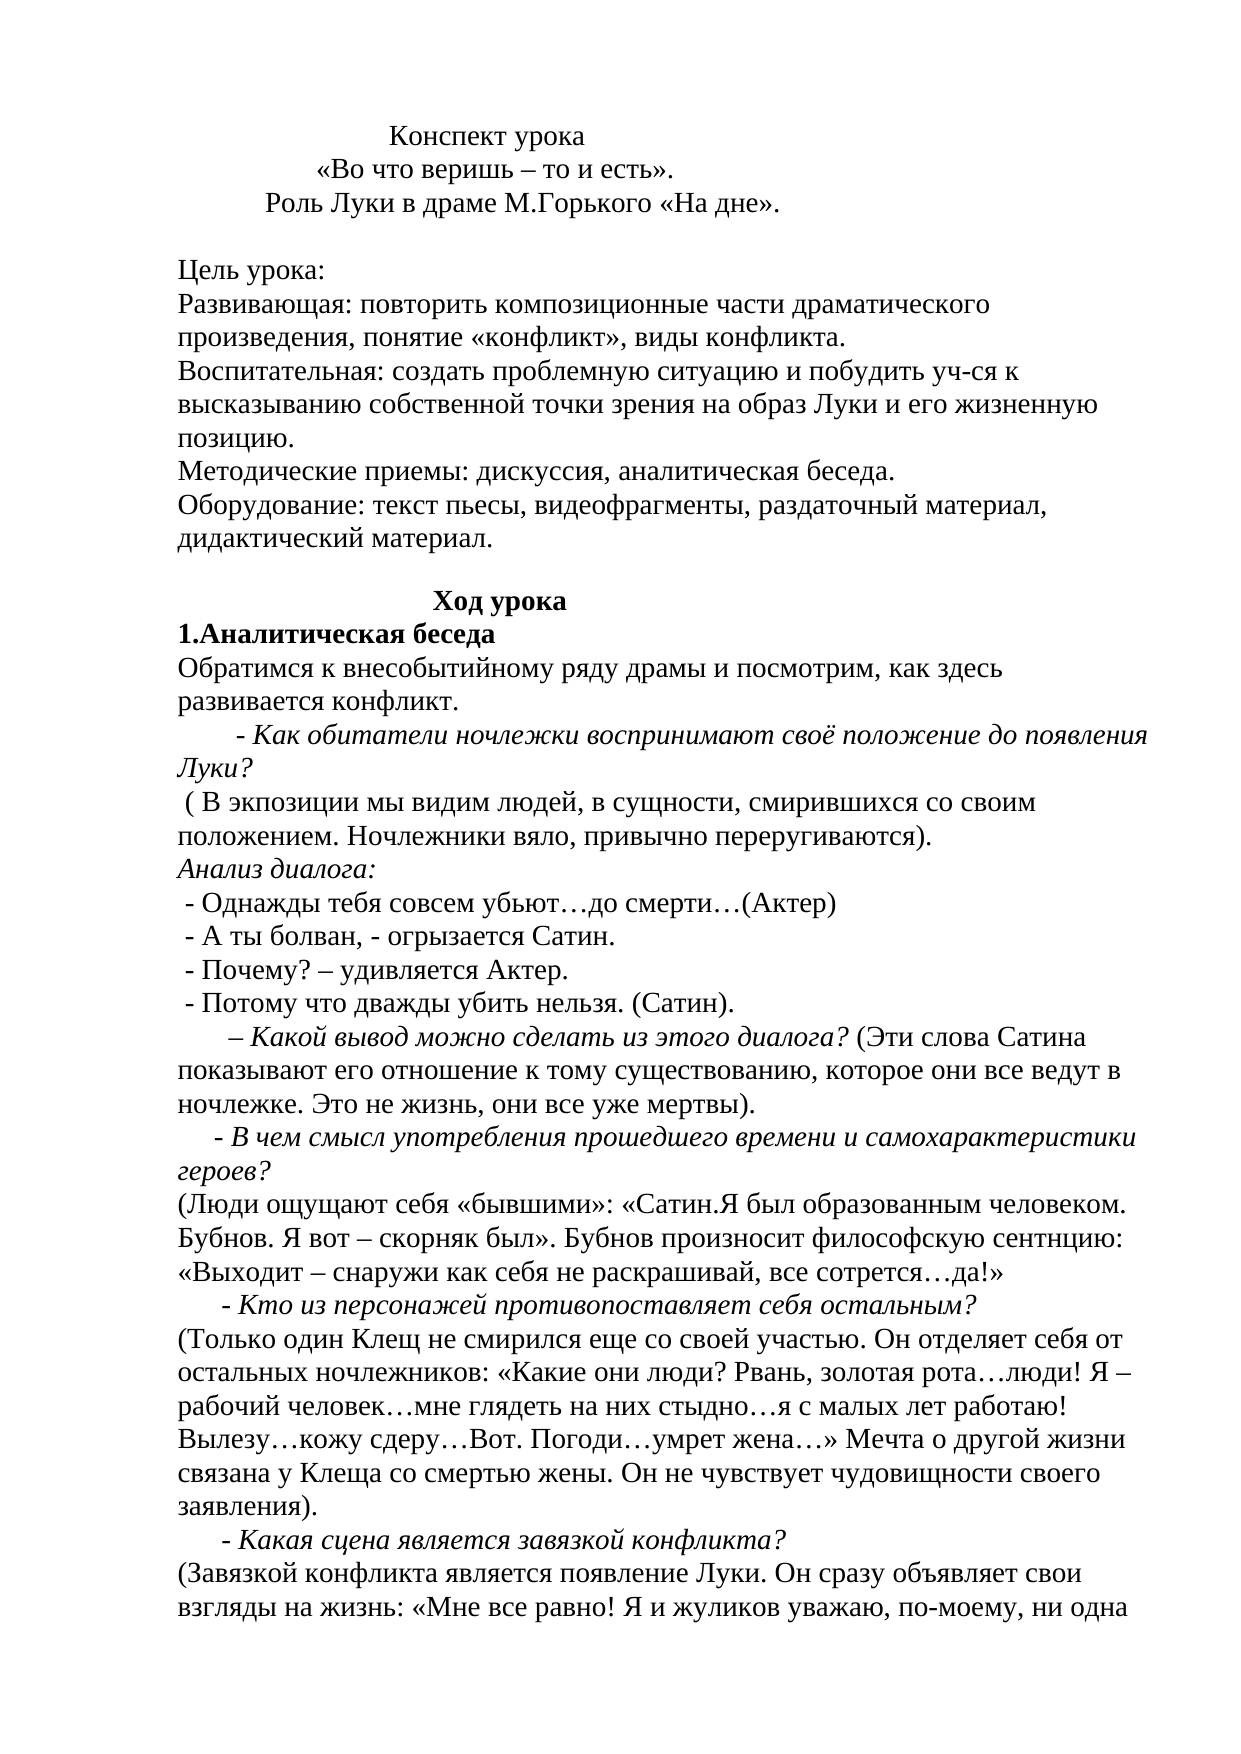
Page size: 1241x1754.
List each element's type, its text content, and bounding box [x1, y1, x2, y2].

text - Однажды тебя совсем убьют…до смерти…(Актер) [177, 885, 1152, 918]
text – Какой вывод можно сделать из этого диалога? (Эти слова Сатина показывают его отношение к тому существованию, которое они все ведут в ночлежке. Это не жизнь, они все уже мертвы). [177, 1019, 1152, 1119]
text - А ты болван, - огрызается Сатин. [177, 918, 1152, 952]
text ( В экпозиции мы видим людей, в сущности, смирившихся со своим положением. Ночлежники вяло, привычно переругиваются). Анализ диалога: [177, 784, 1152, 885]
text Обратимся к внесобытийному ряду драмы и посмотрим, как здесь развивается конфликт. [177, 650, 1152, 717]
text - В чем смысл употребления прошедшего времени и самохарактеристики героев? [177, 1119, 1152, 1187]
text Развивающая: повторить композиционные части драматического произведения, понятие «конфликт», виды конфликта. [177, 286, 1152, 353]
text - Почему? – удивляется Актер. [177, 952, 1152, 985]
text (Люди ощущают себя «бывшими»: «Сатин.Я был образованным человеком. Бубнов. Я вот – скорняк был». Бубнов произносит философскую сентнцию: «Выходит – снаружи как себя не раскрашивай, все сотрется…да!» [177, 1187, 1152, 1287]
text Воспитательная: создать проблемную ситуацию и побудить уч-ся к высказыванию собственной точки зрения на образ Луки и его жизненную позицию. [177, 353, 1152, 453]
text - Кто из персонажей противопоставляет себя остальным? [177, 1287, 1152, 1321]
text Ход урока 1.Аналитическая беседа [177, 583, 1152, 650]
text Методические приемы: дискуссия, аналитическая беседа. [177, 453, 1152, 487]
text Конспект урока [177, 118, 1152, 152]
text Цель урока: [177, 252, 1152, 286]
text - Какая сцена является завязкой конфликта? [177, 1522, 1152, 1556]
text Роль Луки в драме М.Горького «На дне». [177, 185, 1152, 219]
text Оборудование: текст пьесы, видеофрагменты, раздаточный материал, дидактический материал. [177, 487, 1152, 554]
text - Потому что дважды убить нельзя. (Сатин). [177, 985, 1152, 1019]
text (Только один Клещ не смирился еще со своей участью. Он отделяет себя от остальных ночлежников: «Какие они люди? Рвань, золотая рота…люди! Я – рабочий человек…мне глядеть на них стыдно…я с малых лет работаю! Вылезу…кожу сдеру…Вот. Погоди…умрет жена…» Мечта о другой жизни связана у Клеща со смертью жены. Он не чувствует чудовищности своего заявления). [177, 1321, 1152, 1522]
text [177, 1556, 1152, 1623]
text - Как обитатели ночлежки воспринимают своё положение до появления Луки? [177, 717, 1152, 784]
text «Во что веришь – то и есть». [177, 152, 1152, 185]
